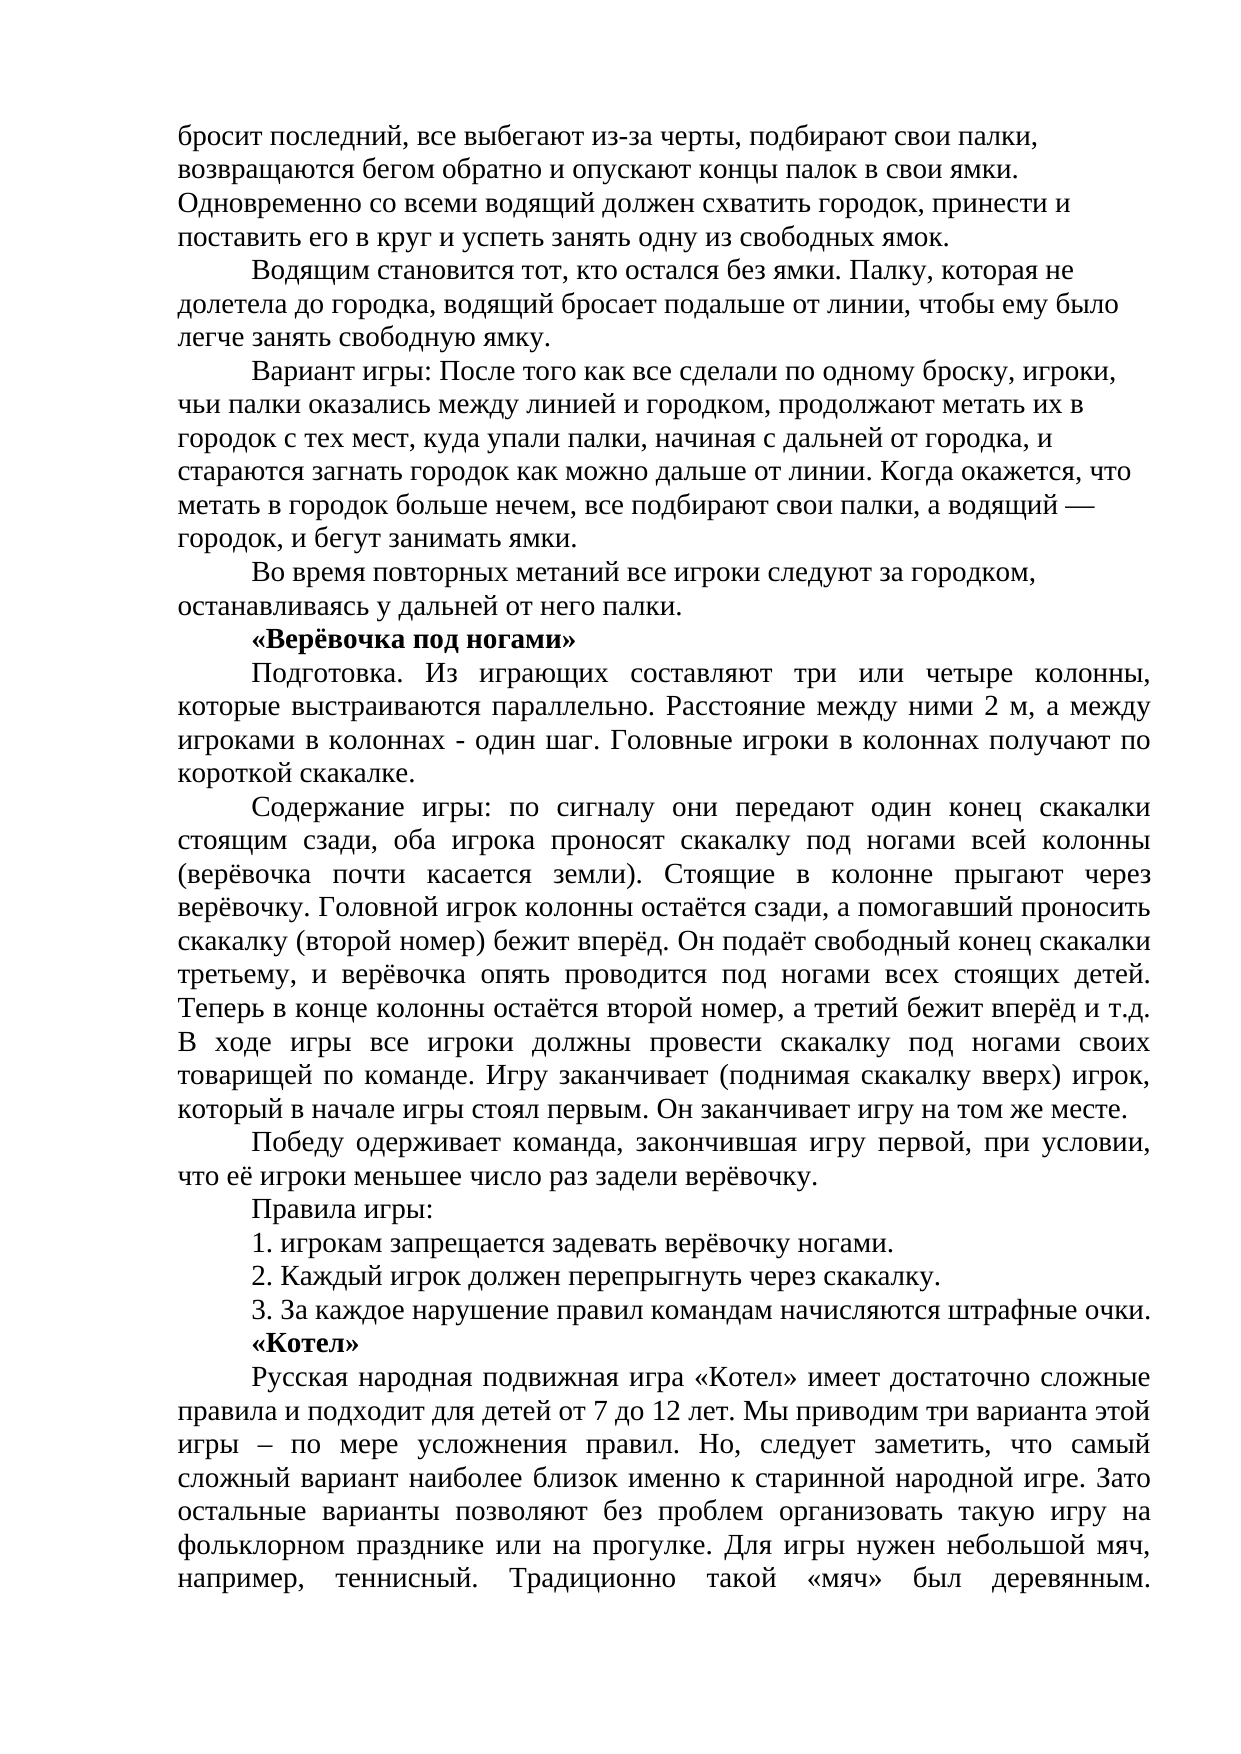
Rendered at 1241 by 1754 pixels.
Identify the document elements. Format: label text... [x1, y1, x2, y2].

text «Котел» [177, 1326, 1152, 1359]
text «Верёвочка под ногами» [177, 621, 1152, 655]
text Правила игры: [177, 1191, 1152, 1225]
text Подготовка. Из играющих составляют три или четыре колонны, которые выстраиваются параллельно. Расстояние между ними 2 м, а между игроками в колоннах - один шаг. Головные игроки в колоннах получают по короткой скакалке. [177, 655, 1152, 789]
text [177, 118, 1152, 252]
text Вариант игры: После того как все сделали по одному броску, игроки, чьи палки оказались между линией и городком, продолжают метать их в городок с тех мест, куда упали палки, начиная с дальней от городка, и стараются загнать городок как можно дальше от линии. Когда окажется, что метать в городок больше нечем, все подбирают свои палки, а водящий — городок, и бегут занимать ямки. [177, 353, 1152, 554]
text Победу одерживает команда, закончившая игру первой, при условии, что её игроки меньшее число раз задели верёвочку. [177, 1124, 1152, 1191]
text Водящим становится тот, кто остался без ямки. Палку, которая не долетела до городка, водящий бросает подальше от линии, чтобы ему было легче занять свободную ямку. [177, 252, 1152, 353]
text Во время повторных метаний все игроки следуют за городком, останавливаясь у дальней от него палки. [177, 554, 1152, 621]
text Содержание игры: по сигналу они передают один конец скакалки стоящим сзади, оба игрока проносят скакалку под ногами всей колонны (верёвочка почти касается земли). Стоящие в колонне прыгают через верёвочку. Головной игрок колонны остаётся сзади, а помогавший проносить скакалку (второй номер) бежит вперёд. Он подаёт свободный конец скакалки третьему, и верёвочка опять проводится под ногами всех стоящих детей. Теперь в конце колонны остаётся второй номер, а третий бежит вперёд и т.д. В ходе игры все игроки должны провести скакалку под ногами своих товарищей по команде. Игру заканчивает (поднимая скакалку вверх) игрок, который в начале игры стоял первым. Он заканчивает игру на том же месте. [177, 789, 1152, 1124]
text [177, 1359, 1152, 1594]
text 1. игрокам запрещается задевать верёвочку ногами. [177, 1225, 1152, 1258]
text 2. Каждый игрок должен перепрыгнуть через скакалку. [177, 1258, 1152, 1292]
text 3. За каждое нарушение правил командам начисляются штрафные очки. [177, 1292, 1152, 1326]
